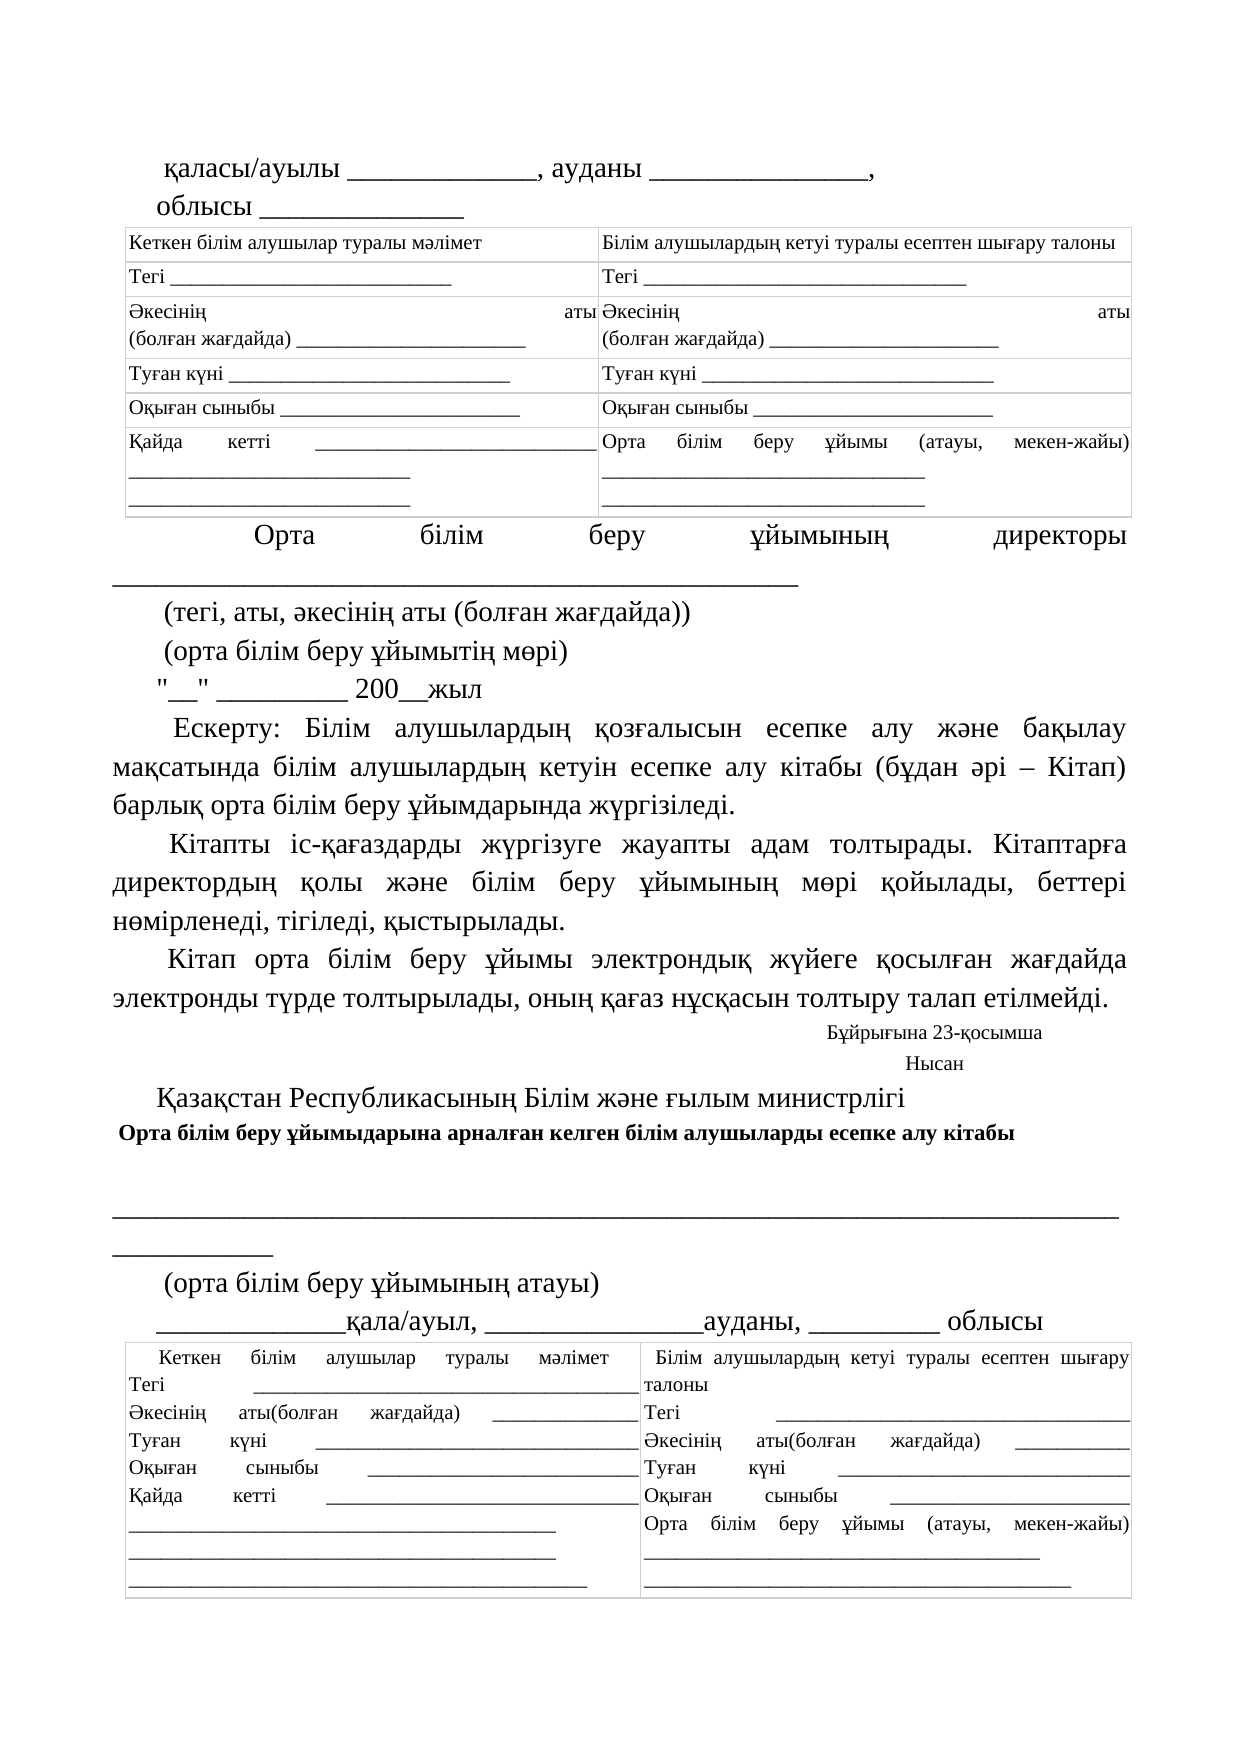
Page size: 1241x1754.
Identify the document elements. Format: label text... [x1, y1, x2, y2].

text (тегі, аты, әкесінің аты (болған жағдайда)) [112, 594, 1128, 628]
text "__" _________ 200__жыл [112, 672, 1128, 705]
text Орта білім беру ұйымының директоры _______________________________________________ [112, 517, 1128, 589]
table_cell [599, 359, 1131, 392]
text Ескерту: Білім алушылардың қозғалысын есепке алу және бақылау мақсатында білім алушылардың кетуін есепке алу кітабы (бұдан әрі – Кітап) барлық орта білім беру ұйымдарында жүргізіледі. [112, 710, 1128, 821]
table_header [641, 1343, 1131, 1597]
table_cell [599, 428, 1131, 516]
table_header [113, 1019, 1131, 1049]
text Кітап орта білім беру ұйымы электрондық жүйеге қосылған жағдайда электронды түрде толтырылады, оның қағаз нұсқасын толтыру талап етілмейді. [112, 941, 1128, 1013]
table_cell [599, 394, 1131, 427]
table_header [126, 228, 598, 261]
text облысы ______________ [112, 188, 1128, 222]
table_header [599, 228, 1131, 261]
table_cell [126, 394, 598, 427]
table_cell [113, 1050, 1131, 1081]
text _____________қала/ауыл, _______________ауданы, _________ облысы [112, 1303, 1128, 1337]
text (орта білім беру ұйымының атауы) [112, 1265, 1128, 1298]
text (орта білім беру ұйымытің мөрі) [112, 633, 1128, 667]
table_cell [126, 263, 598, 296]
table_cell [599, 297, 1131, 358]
text Қазақстан Республикасының Білім және ғылым министрлігі [112, 1081, 1128, 1114]
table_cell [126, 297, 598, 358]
text Орта білім беру ұйымыдарына арналған келген білім алушыларды есепке алу кітабы [112, 1119, 1128, 1145]
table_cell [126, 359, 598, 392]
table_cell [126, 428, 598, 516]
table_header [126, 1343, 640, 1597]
text ________________________________________________________________________________ [112, 1149, 1128, 1260]
text Кітапты іс-қағаздарды жүргізуге жауапты адам толтырады. Кітаптарға директордың қолы және білім беру ұйымының мөрі қойылады, беттері нөмірленеді, тігіледі, қыстырылады. [112, 826, 1128, 936]
text қаласы/ауылы _____________, ауданы _______________, [112, 150, 1128, 183]
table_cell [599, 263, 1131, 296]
